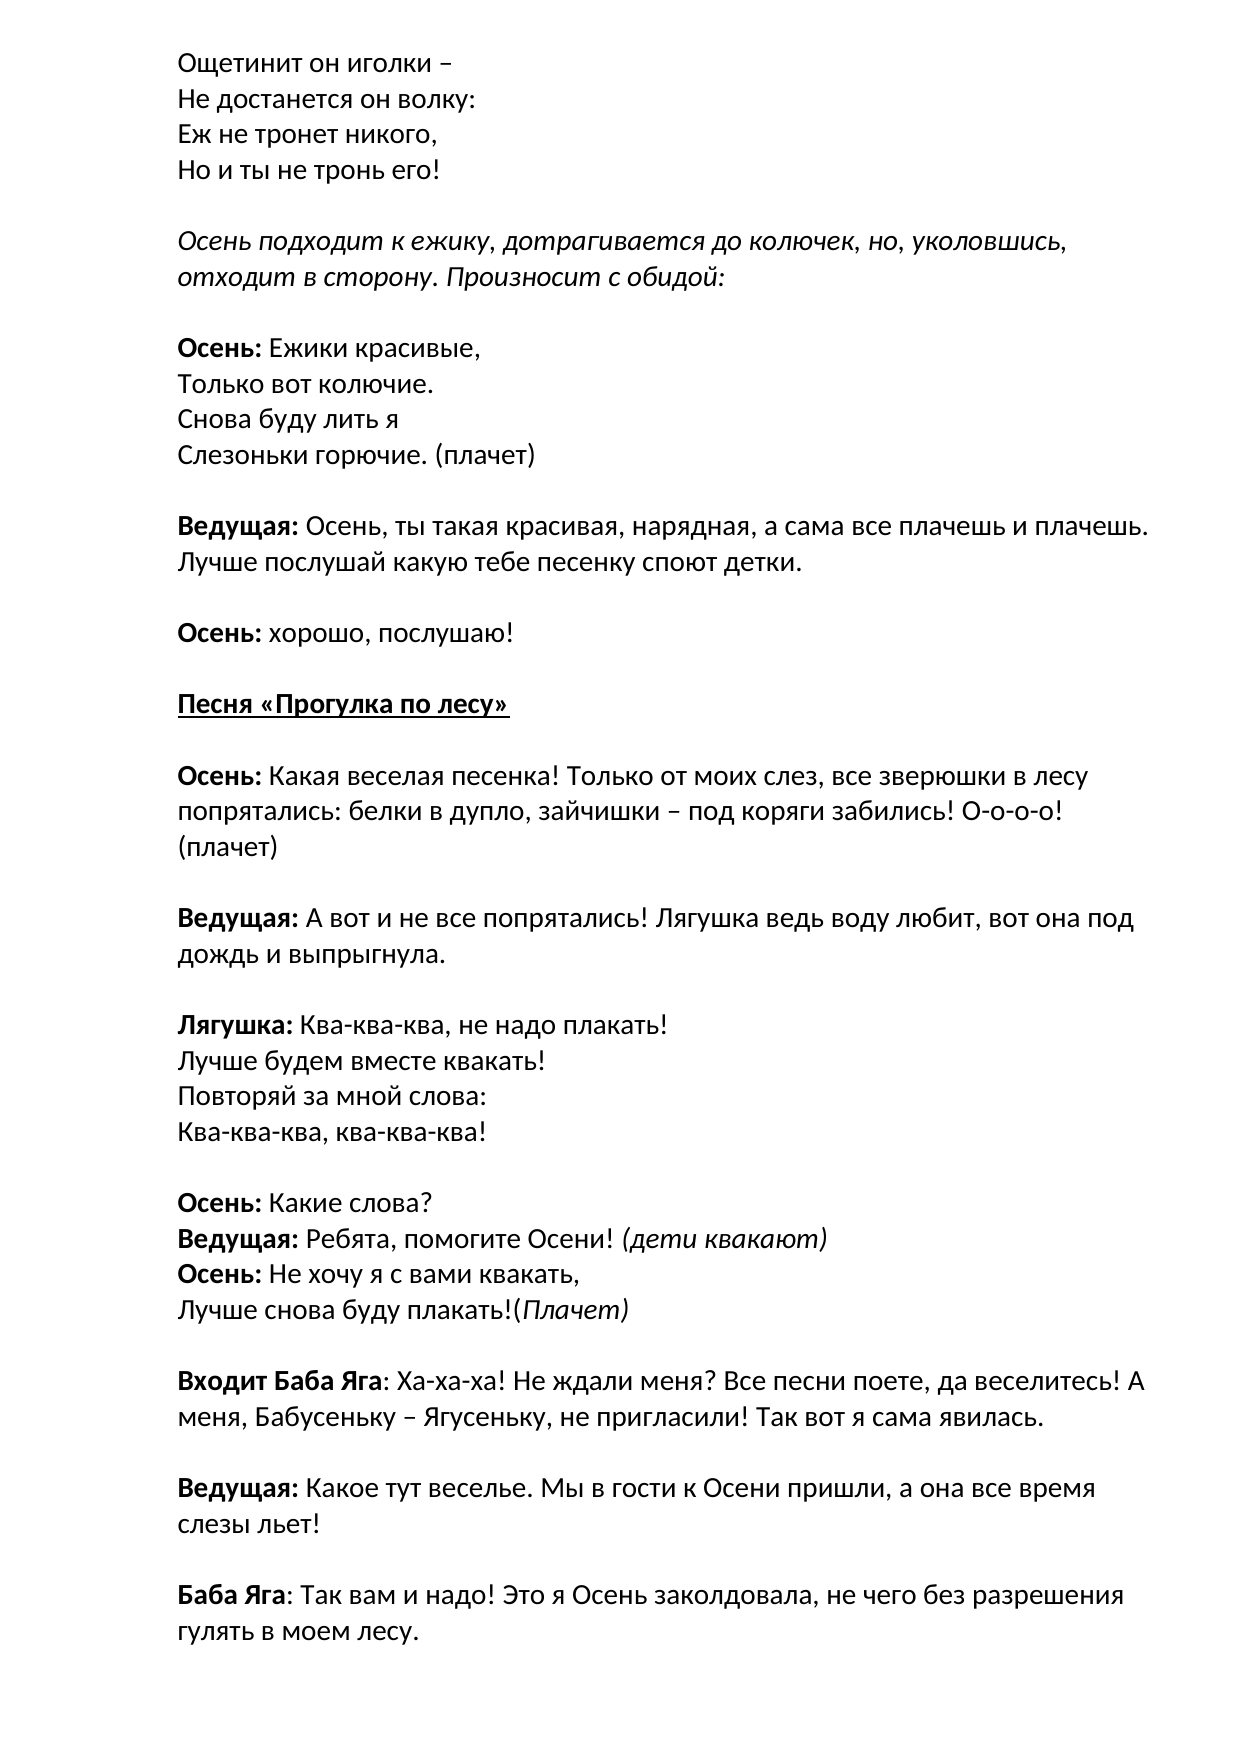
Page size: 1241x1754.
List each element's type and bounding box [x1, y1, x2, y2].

text [177, 44, 1152, 1149]
text [177, 1149, 1152, 1683]
